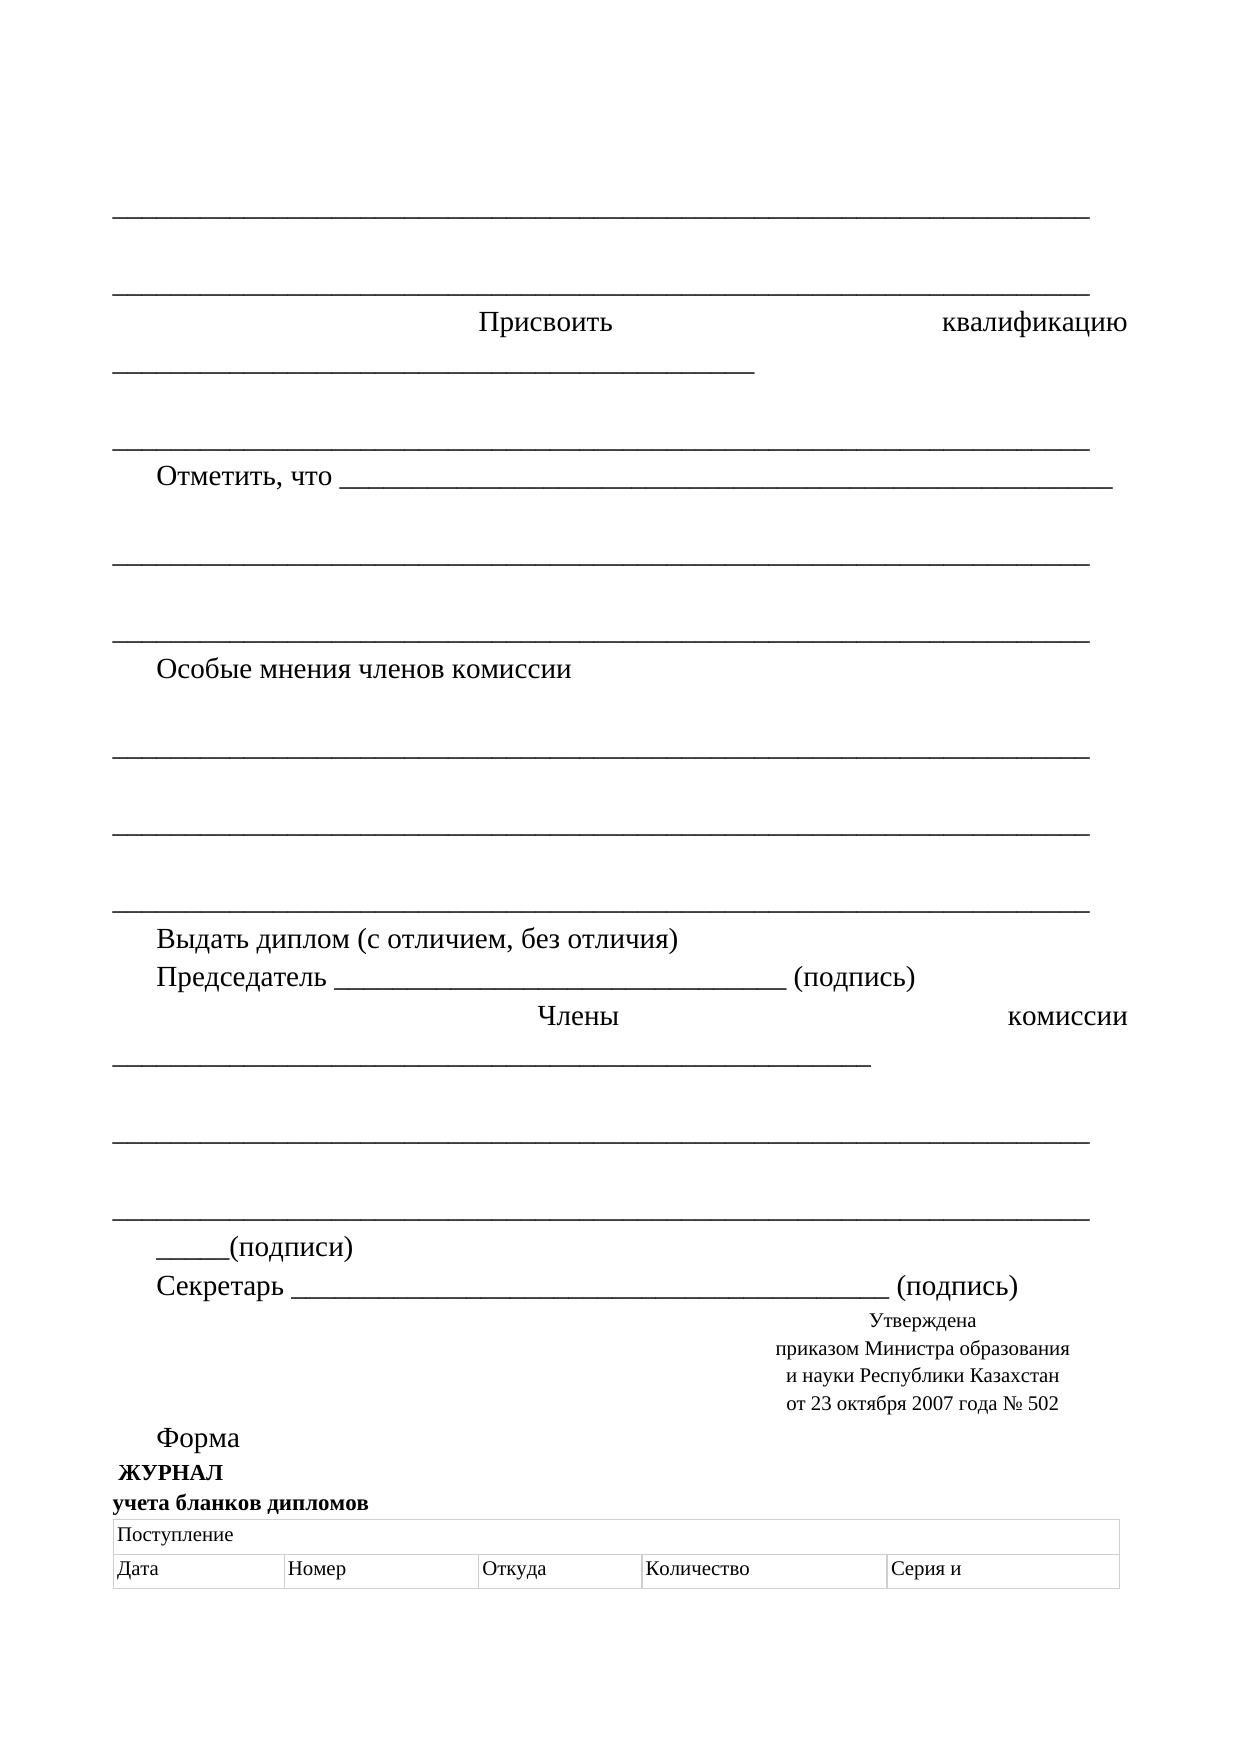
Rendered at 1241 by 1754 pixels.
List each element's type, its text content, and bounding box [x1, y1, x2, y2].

text _____(подписи) [112, 1229, 1128, 1263]
text Присвоить квалификацию ____________________________________________ [112, 304, 1128, 376]
text Председатель _______________________________ (подпись) [112, 959, 1128, 993]
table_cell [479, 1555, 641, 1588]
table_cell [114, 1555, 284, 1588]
text ___________________________________________________________________ [112, 689, 1128, 762]
text ___________________________________________________________________ [112, 227, 1128, 299]
text ___________________________________________________________________ [112, 1152, 1128, 1224]
text ___________________________________________________________________ [112, 150, 1128, 222]
text Секретарь _________________________________________ (подпись) [112, 1268, 1128, 1301]
text ___________________________________________________________________ [112, 497, 1128, 569]
text ЖУРНАЛ учета бланков дипломов [112, 1459, 1128, 1515]
text Особые мнения членов комиссии [112, 651, 1128, 684]
text Выдать диплом (с отличием, без отличия) [112, 921, 1128, 954]
text ___________________________________________________________________ [112, 1075, 1128, 1147]
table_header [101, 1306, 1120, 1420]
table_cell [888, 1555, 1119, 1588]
text ___________________________________________________________________ [112, 767, 1128, 839]
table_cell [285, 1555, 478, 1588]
text Члены комиссии ____________________________________________________ [112, 998, 1128, 1070]
text ___________________________________________________________________ [112, 574, 1128, 646]
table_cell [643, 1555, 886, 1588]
text Форма [112, 1420, 1128, 1454]
text Отметить, что _____________________________________________________ [112, 458, 1128, 492]
text ___________________________________________________________________ [112, 844, 1128, 916]
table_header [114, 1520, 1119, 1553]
text ___________________________________________________________________ [112, 381, 1128, 453]
